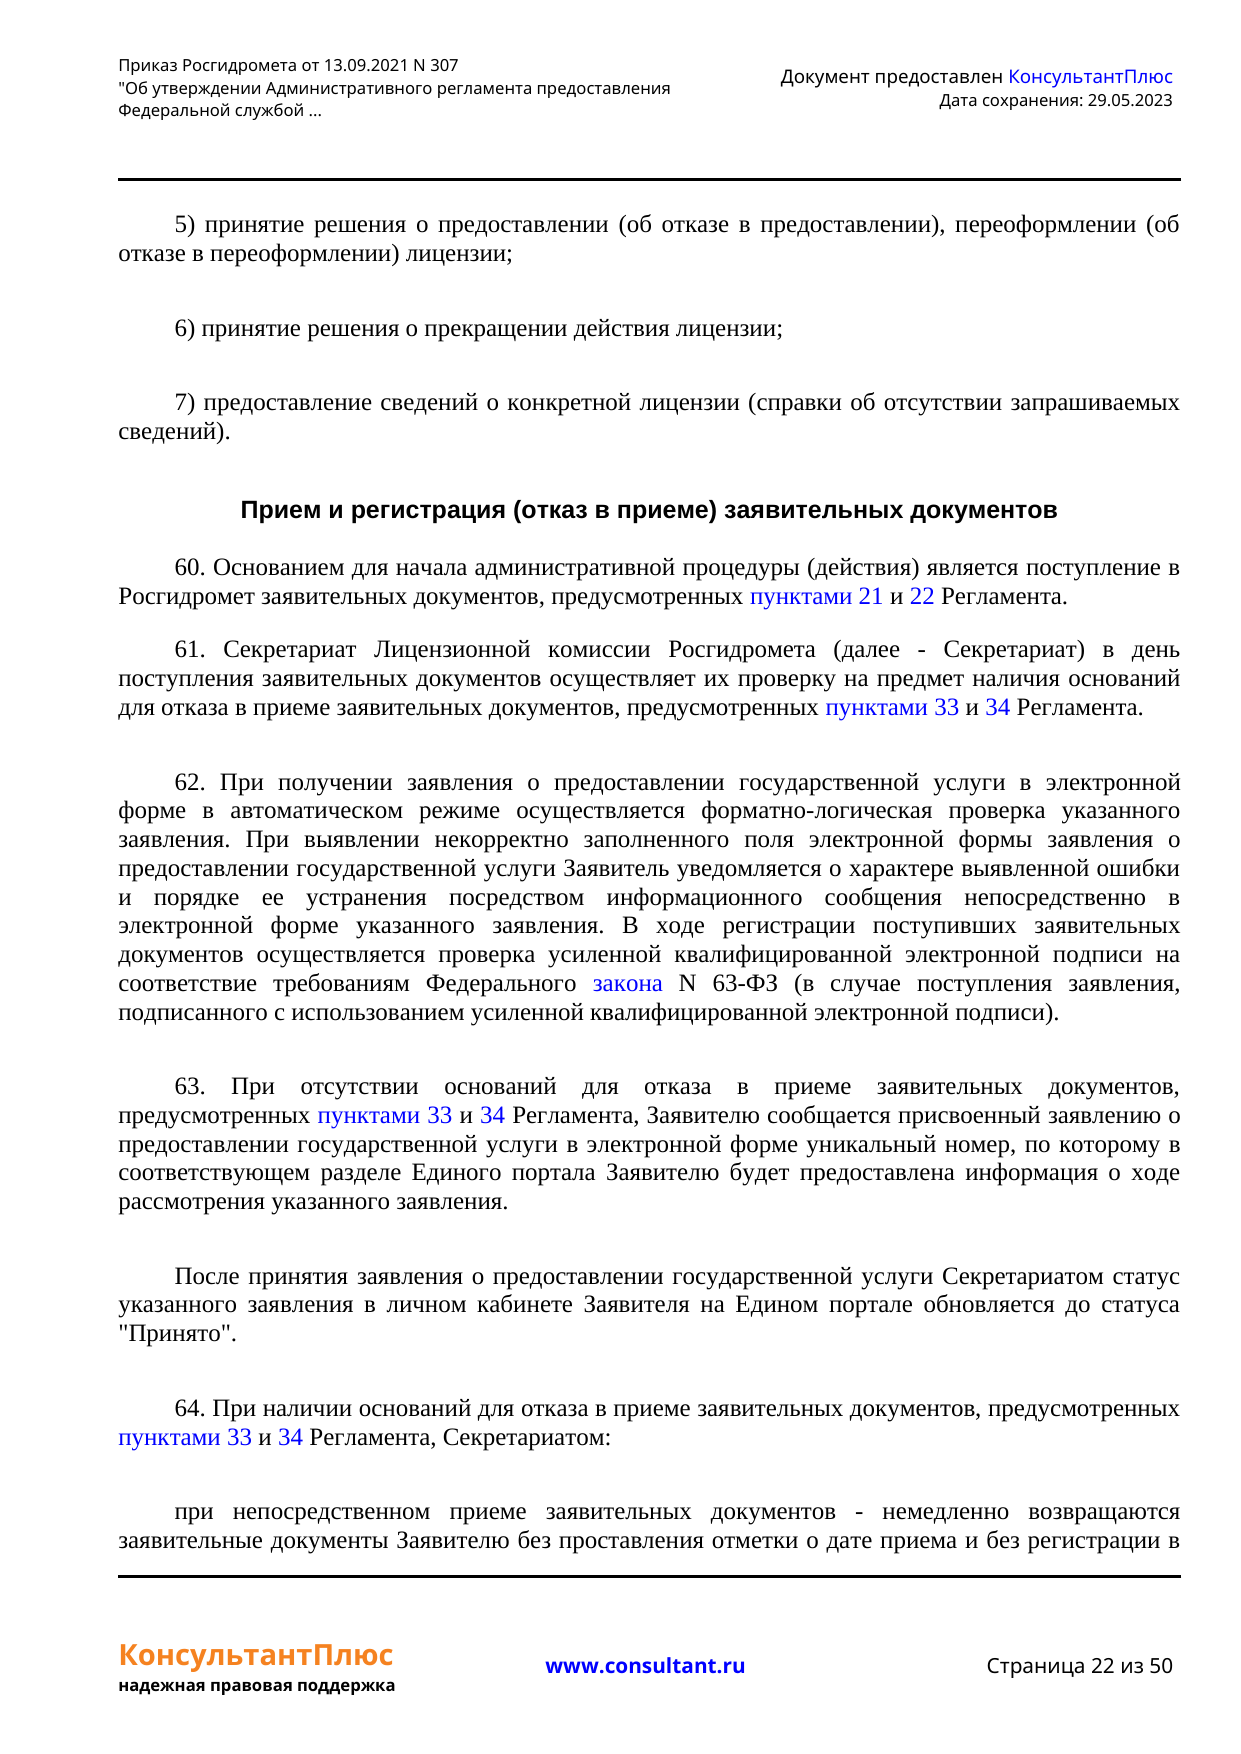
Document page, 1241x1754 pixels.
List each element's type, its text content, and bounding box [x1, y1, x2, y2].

text 63. При отсутствии оснований для отказа в приеме заявительных документов, предусмотренных пунктами 33 и 34 Регламента, Заявителю сообщается присвоенный заявлению о предоставлении государственной услуги в электронной форме уникальный номер, по которому в соответствующем разделе Единого портала Заявителю будет предоставлена информация о ходе рассмотрения указанного заявления. [118, 1071, 1181, 1215]
text 64. При наличии оснований для отказа в приеме заявительных документов, предусмотренных пунктами 33 и 34 Регламента, Секретариатом: [118, 1393, 1181, 1450]
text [118, 1496, 1181, 1554]
text После принятия заявления о предоставлении государственной услуги Секретариатом статус указанного заявления в личном кабинете Заявителя на Едином портале обновляется до статуса "Принято". [118, 1261, 1181, 1347]
text 6) принятие решения о прекращении действия лицензии; [118, 313, 1181, 342]
text 5) принятие решения о предоставлении (об отказе в предоставлении), переоформлении (об отказе в переоформлении) лицензии; [118, 209, 1181, 267]
text 60. Основанием для начала административной процедуры (действия) является поступление в Росгидромет заявительных документов, предусмотренных пунктами 21 и 22 Регламента. [118, 552, 1181, 609]
text 7) предоставление сведений о конкретной лицензии (справки об отсутствии запрашиваемых сведений). [118, 387, 1181, 445]
text 61. Секретариат Лицензионной комиссии Росгидромета (далее - Секретариат) в день поступления заявительных документов осуществляет их проверку на предмет наличия оснований для отказа в приеме заявительных документов, предусмотренных пунктами 33 и 34 Регламента. [118, 634, 1181, 721]
title Прием и регистрация (отказ в приеме) заявительных документов [118, 494, 1181, 523]
text 62. При получении заявления о предоставлении государственной услуги в электронной форме в автоматическом режиме осуществляется форматно-логическая проверка указанного заявления. При выявлении некорректно заполненного поля электронной формы заявления о предоставлении государственной услуги Заявитель уведомляется о характере выявленной ошибки и порядке ее устранения посредством информационного сообщения непосредственно в электронной форме указанного заявления. В ходе регистрации поступивших заявительных документов осуществляется проверка усиленной квалифицированной электронной подписи на соответствие требованиям Федерального закона N 63-ФЗ (в случае поступления заявления, подписанного с использованием усиленной квалифицированной электронной подписи). [118, 767, 1181, 1025]
